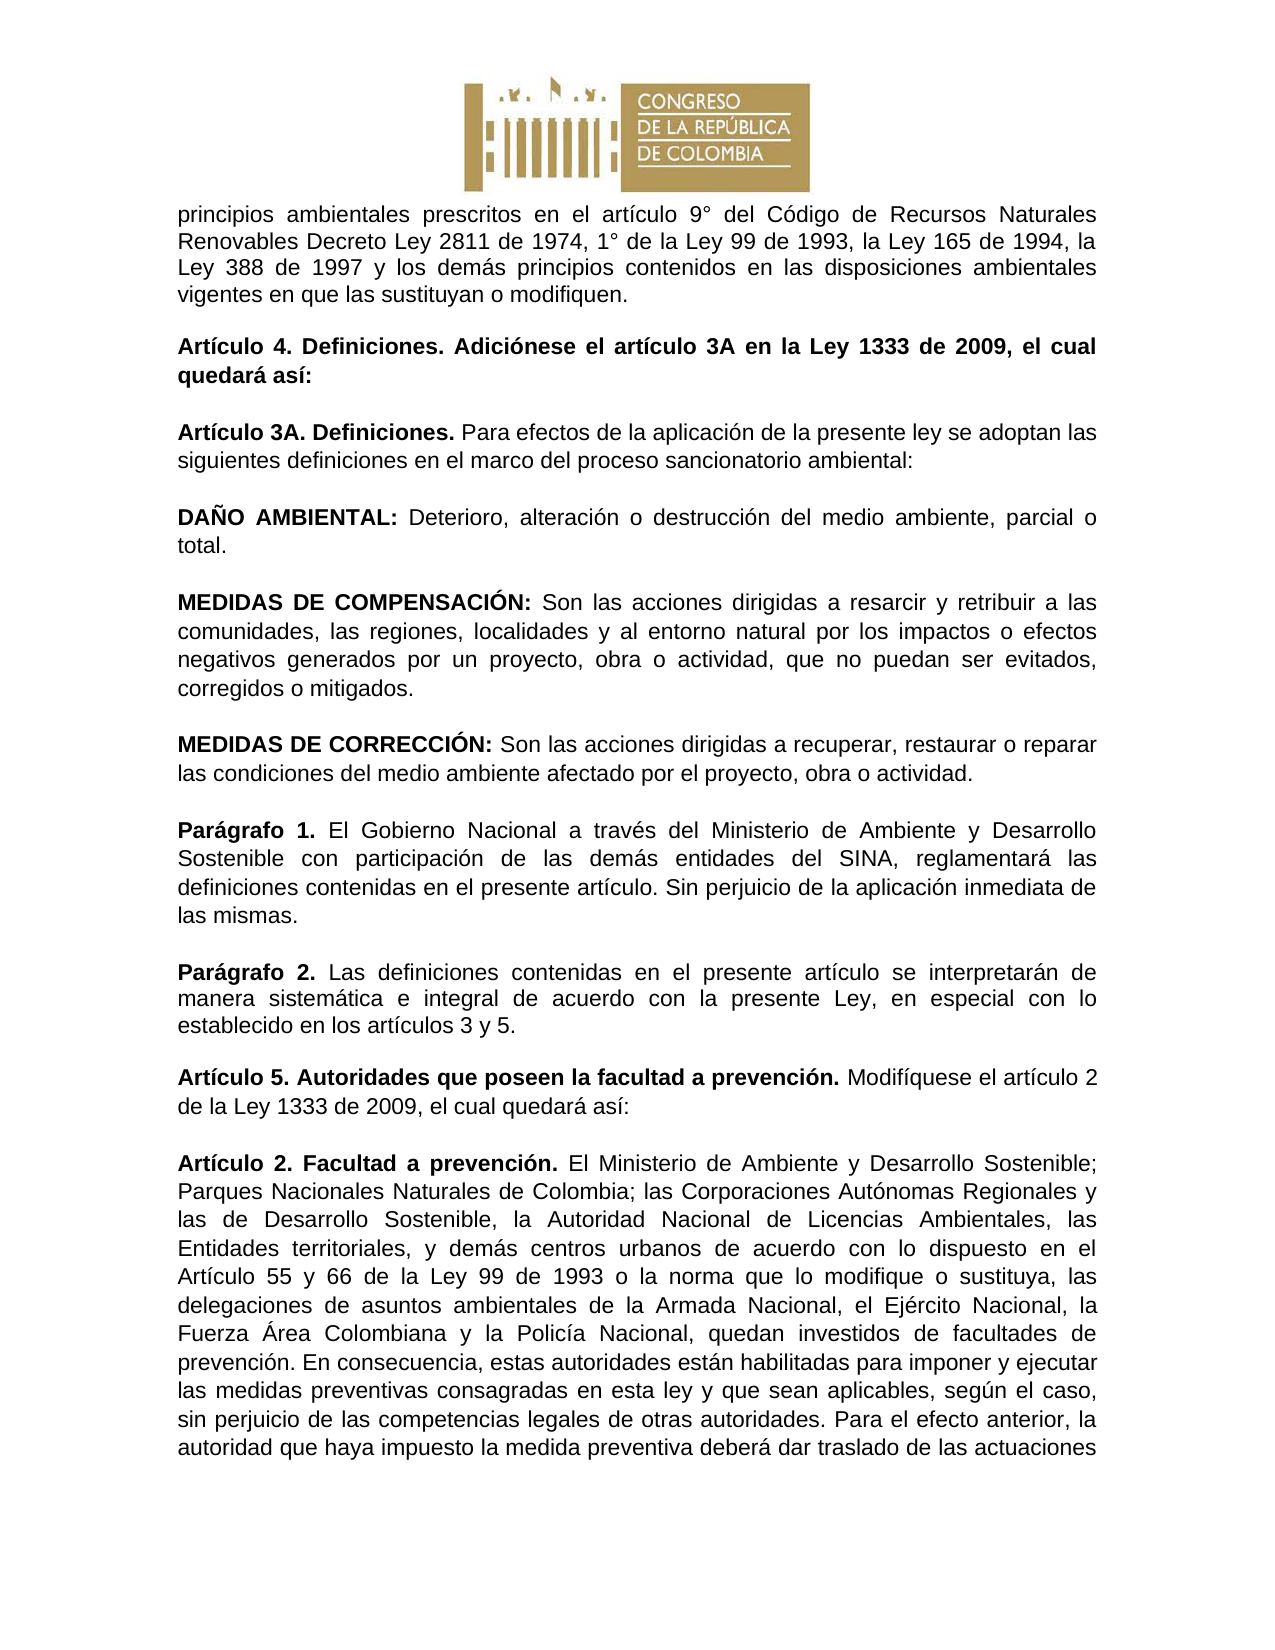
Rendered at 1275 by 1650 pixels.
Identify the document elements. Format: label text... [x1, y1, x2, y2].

picture [460, 73, 815, 202]
text Parágrafo 2. Las definiciones contenidas en el presente artículo se interpretarán de manera sistemática e integral de acuerdo con la presente Ley, en especial con lo establecido en los artículos 3 y 5. [177, 959, 1098, 1038]
text MEDIDAS DE CORRECCIÓN: Son las acciones dirigidas a recuperar, restaurar o reparar las condiciones del medio ambiente afectado por el proyecto, obra o actividad. [177, 731, 1098, 786]
text Artículo 3A. Definiciones. Para efectos de la aplicación de la presente ley se adoptan las siguientes definiciones en el marco del proceso sancionatorio ambiental: [177, 418, 1098, 473]
text DAÑO AMBIENTAL: Deterioro, alteración o destrucción del medio ambiente, parcial o total. [177, 504, 1098, 559]
text Artículo 4. Definiciones. Adiciónese el artículo 3A en la Ley 1333 de 2009, el cual quedará así: [177, 333, 1098, 388]
text Parágrafo 1. El Gobierno Nacional a través del Ministerio de Ambiente y Desarrollo Sostenible con participación de las demás entidades del SINA, reglamentará las definiciones contenidas en el presente artículo. Sin perjuicio de la aplicación inmediata de las mismas. [177, 817, 1098, 928]
text Artículo 5. Autoridades que poseen la facultad a prevención. Modifíquese el artículo 2 de la Ley 1333 de 2009, el cual quedará así: [177, 1064, 1098, 1119]
text MEDIDAS DE COMPENSACIÓN: Son las acciones dirigidas a resarcir y retribuir a las comunidades, las regiones, localidades y al entorno natural por los impactos o efectos negativos generados por un proyecto, obra o actividad, que no puedan ser evitados, corregidos o mitigados. [177, 589, 1098, 701]
